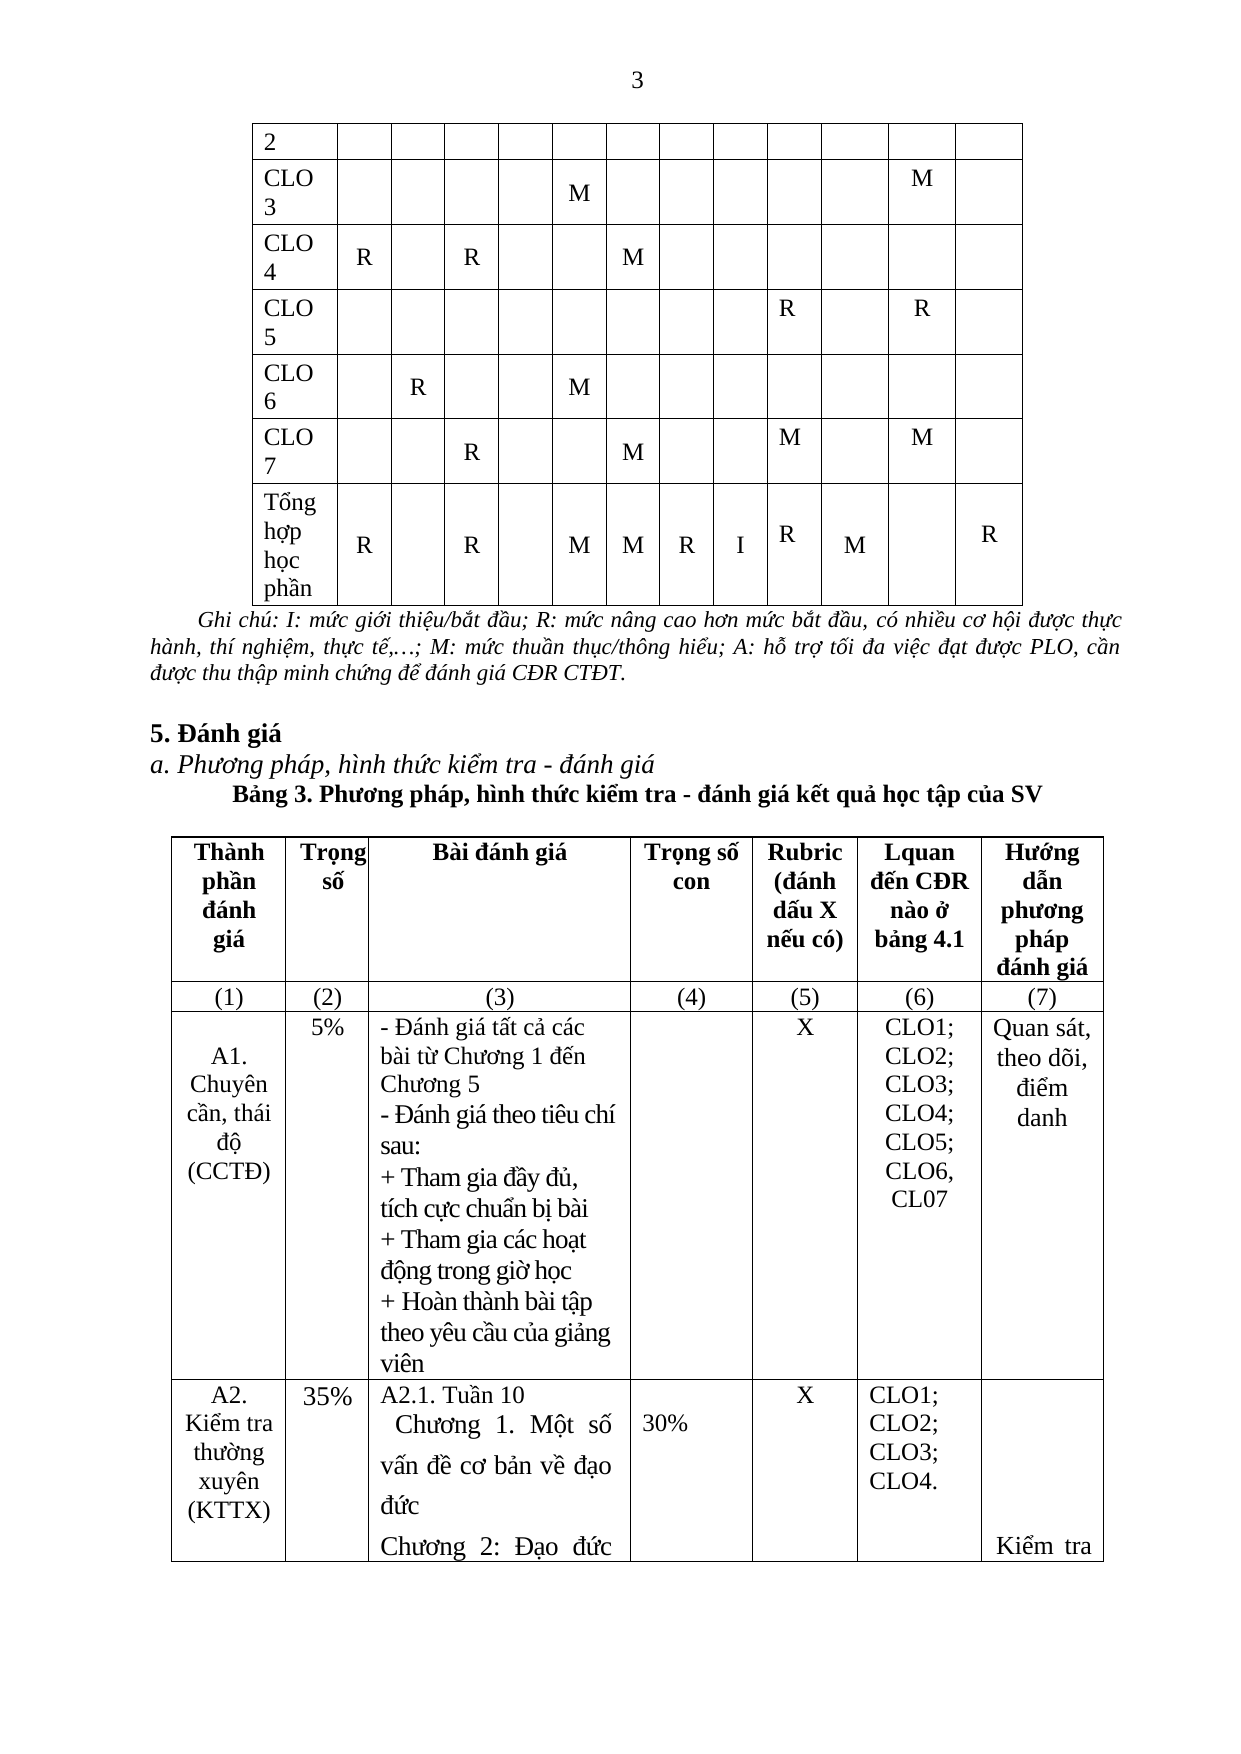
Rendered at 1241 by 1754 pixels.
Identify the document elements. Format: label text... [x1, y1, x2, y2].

table_cell [822, 355, 888, 418]
table_cell [499, 124, 552, 159]
table_cell [499, 419, 552, 483]
table_cell M [607, 484, 659, 605]
table_cell [714, 355, 767, 418]
table_cell [660, 225, 713, 289]
table_header Rubric (đánh dấu X nếu có) [753, 838, 857, 981]
table_cell CLO1; CLO2; CLO3; CLO4; CLO5; CLO6, CL07 [858, 1012, 981, 1379]
table_cell [338, 160, 391, 224]
table_cell [768, 225, 821, 289]
table_cell [338, 419, 391, 483]
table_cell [858, 1380, 981, 1561]
table_cell [956, 419, 1022, 483]
table_cell [445, 160, 498, 224]
table_cell [553, 290, 606, 353]
table_cell (7) [982, 982, 1103, 1011]
table_cell (1) [172, 982, 285, 1011]
table_cell X [753, 1012, 857, 1379]
table_cell [445, 124, 498, 159]
table_cell [392, 484, 444, 605]
table_cell [445, 355, 498, 418]
table_cell [956, 290, 1022, 353]
list a. Phương pháp, hình thức kiểm tra - đánh giá [150, 748, 1125, 779]
table_cell M [768, 419, 821, 483]
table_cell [982, 1380, 1103, 1561]
table_cell R [889, 290, 955, 353]
table_cell R [445, 484, 498, 605]
table_cell (4) [631, 982, 752, 1011]
table_header Thành phần đánh giá [172, 838, 285, 981]
table_cell CLO7 [253, 419, 337, 483]
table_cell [369, 1380, 630, 1561]
table_cell [499, 160, 552, 224]
table_cell [714, 160, 767, 224]
table_cell R [445, 225, 498, 289]
table_cell R [445, 419, 498, 483]
table_cell [768, 160, 821, 224]
table_cell M [607, 419, 659, 483]
table_cell [956, 160, 1022, 224]
table_cell CLO6 [253, 355, 337, 418]
table_cell R [660, 484, 713, 605]
table_cell [392, 419, 444, 483]
table_cell [889, 225, 955, 289]
list Bảng 3. Phương pháp, hình thức kiểm tra - đánh giá kết quả học tập của SV [150, 779, 1125, 808]
table_cell [392, 225, 444, 289]
table_cell M [553, 160, 606, 224]
table_cell [714, 124, 767, 159]
table_cell R [338, 484, 391, 605]
table_cell R [768, 484, 821, 605]
table_cell [338, 124, 391, 159]
table_header Hướng dẫn phương pháp đánh giá [982, 838, 1103, 981]
table_cell (2) [286, 982, 368, 1011]
table_cell [499, 484, 552, 605]
table_cell [392, 160, 444, 224]
table_cell [768, 355, 821, 418]
table_cell [499, 290, 552, 353]
table_cell R [392, 355, 444, 418]
table_cell [768, 124, 821, 159]
table_cell [338, 355, 391, 418]
table_cell R [660, 124, 713, 159]
table_cell R [392, 124, 444, 159]
table_cell [607, 355, 659, 418]
table_header Bài đánh giá [369, 838, 630, 981]
text Ghi chú: I: mức giới thiệu/bắt đầu; R: mức nâng cao hơn mức bắt đầu, có nhiều cơ hội được thực hành, thí nghiệm, thực tế,…; M: mức thuần thục/thông hiểu; A: hỗ trợ tối đa việc đạt được PLO, cần được thu thập minh chứng để đánh giá CĐR CTĐT. [150, 606, 1125, 686]
table_cell M [553, 484, 606, 605]
table_cell X [753, 1380, 857, 1561]
table_cell 35% [286, 1380, 368, 1561]
table_cell M [889, 419, 955, 483]
table_cell [607, 124, 659, 159]
table_cell [822, 124, 888, 159]
table_cell [822, 419, 888, 483]
table_cell CLO3 [253, 160, 337, 224]
table_cell [822, 225, 888, 289]
table_cell (5) [753, 982, 857, 1011]
table_cell [499, 355, 552, 418]
table_cell [607, 160, 659, 224]
table_cell (3) [369, 982, 630, 1011]
text 5. Đánh giá [150, 717, 1125, 748]
table_cell I [714, 484, 767, 605]
table_cell A1. Chuyên cần, thái độ (CCTĐ) [172, 1012, 285, 1379]
table_cell [956, 124, 1022, 159]
table_cell R [768, 290, 821, 353]
table_cell [660, 355, 713, 418]
table_cell [553, 419, 606, 483]
table_cell [445, 290, 498, 353]
table_cell [714, 225, 767, 289]
table_cell [889, 484, 955, 605]
table_cell [714, 419, 767, 483]
table_cell [660, 160, 713, 224]
table_cell CLO4 [253, 225, 337, 289]
table_cell [553, 124, 606, 159]
table_cell [714, 290, 767, 353]
table_cell [889, 124, 955, 159]
table_cell - Đánh giá tất cả các bài từ Chương 1 đến Chương 5 - Đánh giá theo tiêu chí sau: + Tham gia đầy đủ, tích cực chuẩn bị bài + Tham gia các hoạt động trong giờ học + Hoàn thành bài tập theo yêu cầu của giảng viên [369, 1012, 630, 1379]
table_cell [889, 355, 955, 418]
table_cell [631, 1012, 752, 1379]
table_cell 30% [631, 1380, 752, 1561]
table_cell R [338, 225, 391, 289]
table_cell [499, 225, 552, 289]
table_cell [822, 290, 888, 353]
table_cell M [607, 225, 659, 289]
table_cell Tổng hợp học phần [253, 484, 337, 605]
table_cell M [889, 160, 955, 224]
table_header Trọng số [286, 838, 368, 981]
table_cell M [822, 484, 888, 605]
table_cell 5% [286, 1012, 368, 1379]
table_cell [553, 225, 606, 289]
table_cell CLO5 [253, 290, 337, 353]
table_cell [822, 160, 888, 224]
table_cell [172, 1380, 285, 1561]
table_cell Quan sát, theo dõi, điểm danh [982, 1012, 1103, 1379]
table_header Lquan đến CĐR nào ở bảng 4.1 [858, 838, 981, 981]
table_cell R [956, 484, 1022, 605]
table_cell [338, 290, 391, 353]
table_cell CLO2 [253, 124, 337, 159]
table_cell [607, 290, 659, 353]
table_cell [660, 419, 713, 483]
table_cell [956, 225, 1022, 289]
table_cell M [553, 355, 606, 418]
table_cell [956, 355, 1022, 418]
table_header Trọng số con [631, 838, 752, 981]
table_cell [392, 290, 444, 353]
table_cell [660, 290, 713, 353]
table_cell (6) [858, 982, 981, 1011]
